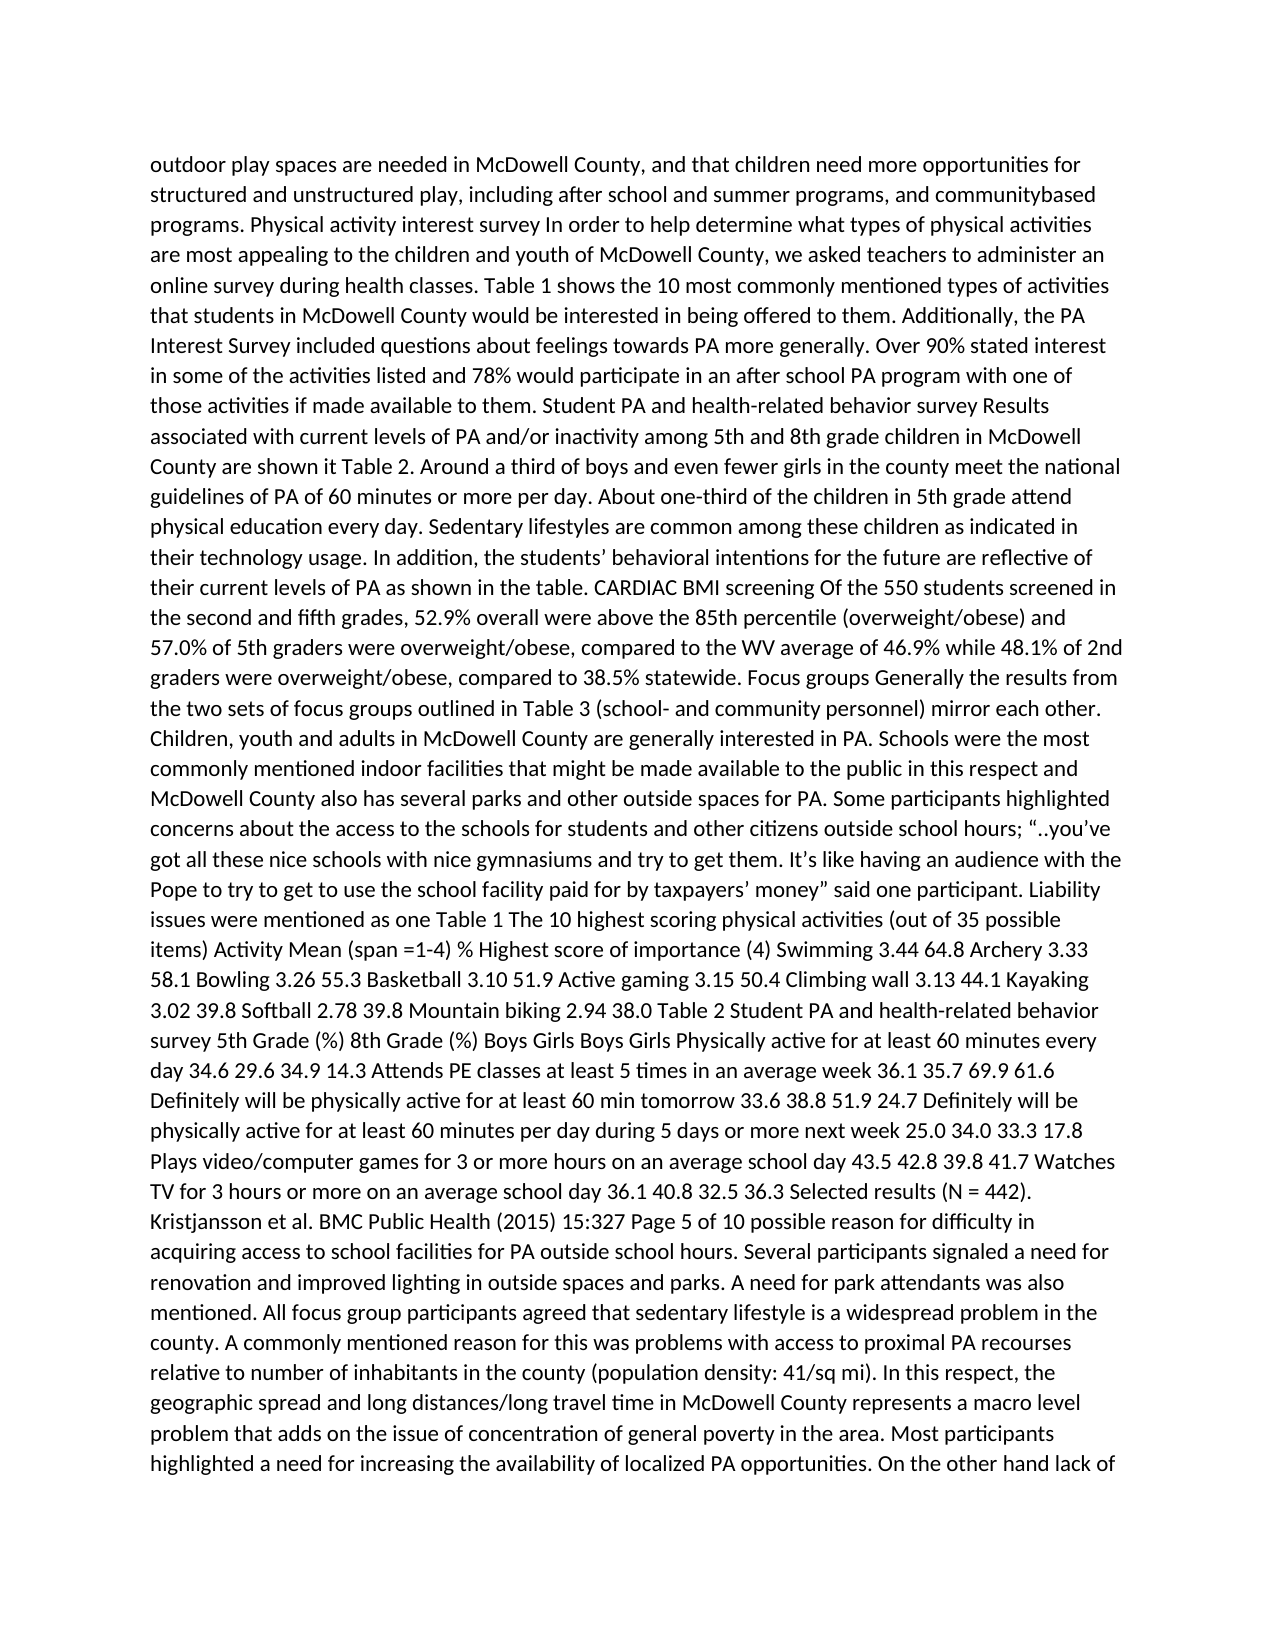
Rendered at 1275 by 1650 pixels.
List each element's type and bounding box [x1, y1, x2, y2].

text [150, 150, 1125, 1477]
